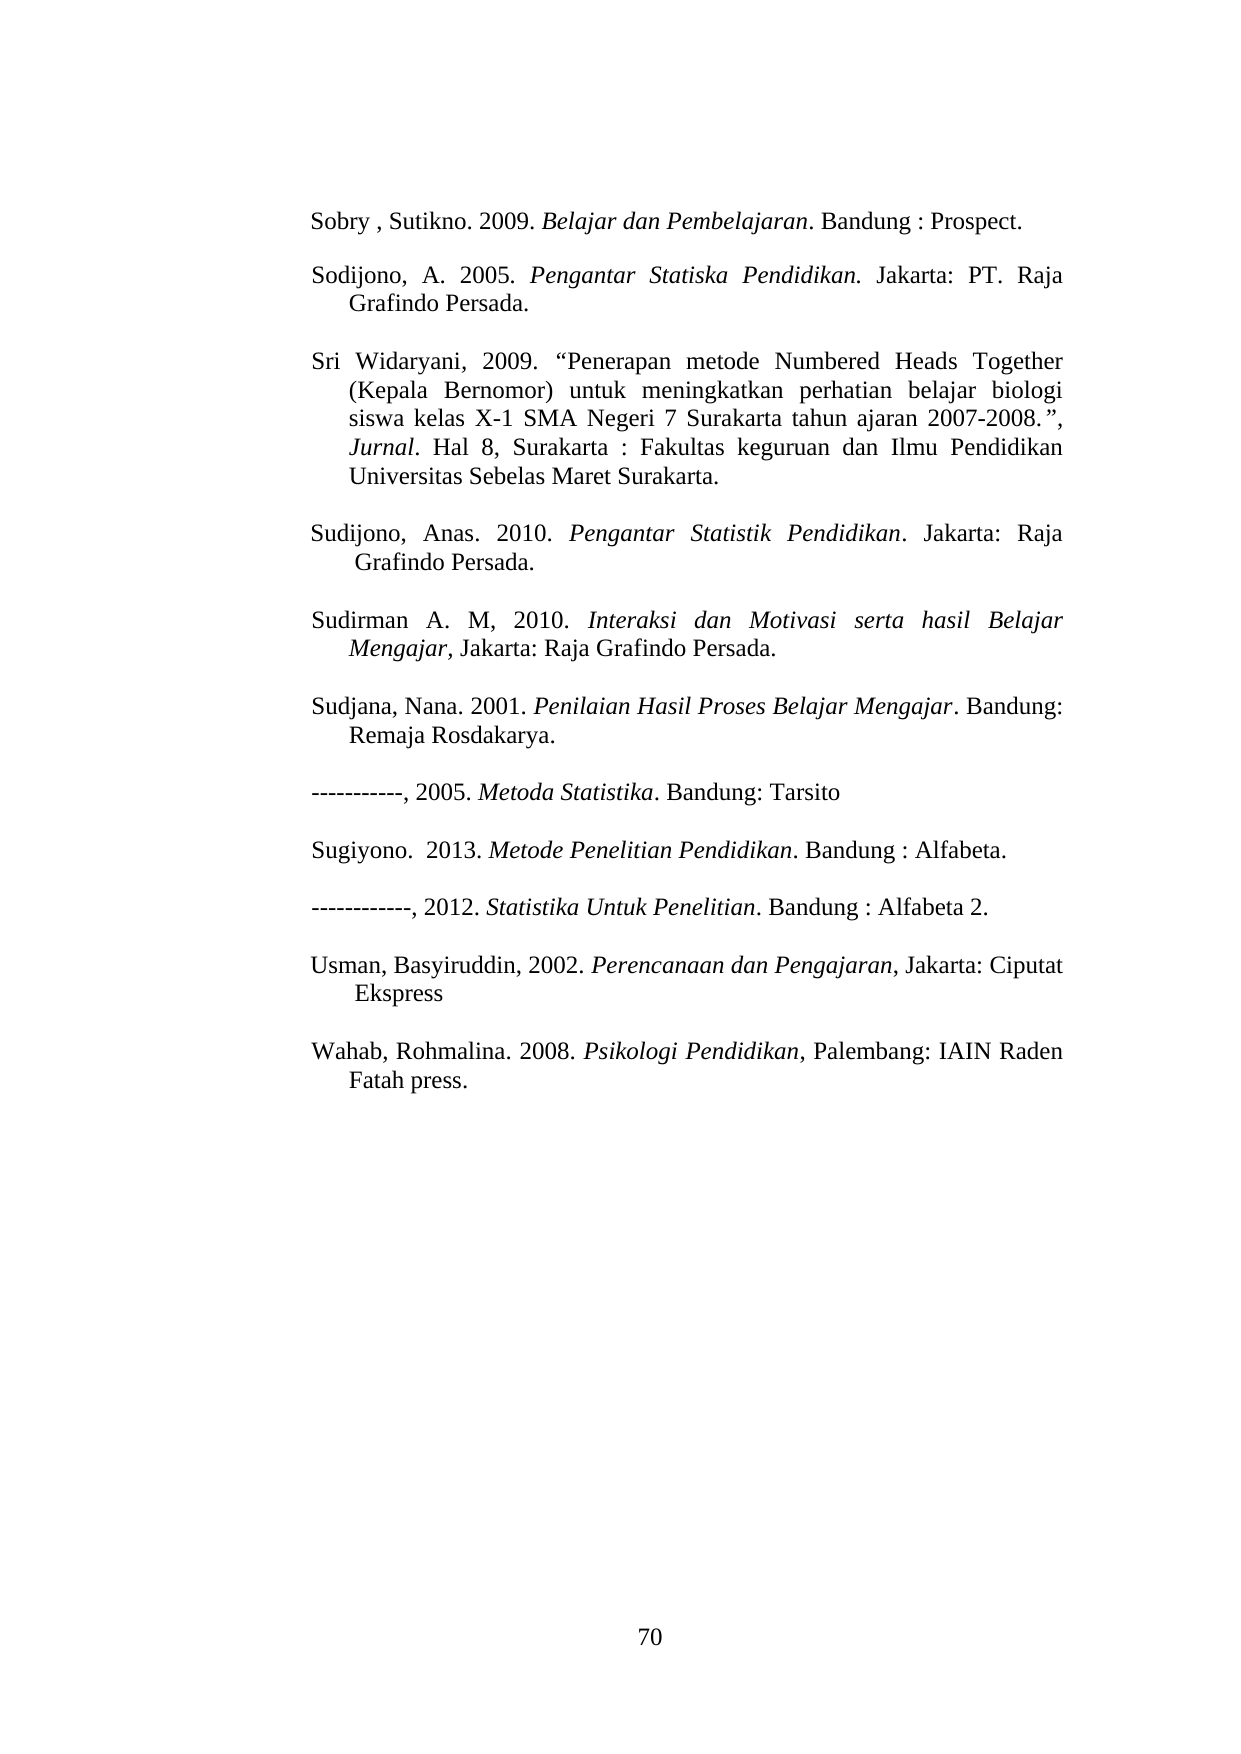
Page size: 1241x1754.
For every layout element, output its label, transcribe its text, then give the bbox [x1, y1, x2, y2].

text Sugiyono. 2013. Metode Penelitian Pendidikan. Bandung : Alfabeta. [311, 835, 1063, 863]
text Sudijono, Anas. 2010. Pengantar Statistik Pendidikan. Jakarta: Raja Grafindo Persada. [310, 518, 1063, 576]
text Sri Widaryani, 2009. “Penerapan metode Numbered Heads Together (Kepala Bernomor) untuk meningkatkan perhatian belajar biologi siswa kelas X-1 SMA Negeri 7 Surakarta tahun ajaran 2007-2008.”, Jurnal. Hal 8, Surakarta : Fakultas keguruan dan Ilmu Pendidikan Universitas Sebelas Maret Surakarta. [311, 346, 1063, 490]
text Sudirman A. M, 2010. Interaksi dan Motivasi serta hasil Belajar Mengajar, Jakarta: Raja Grafindo Persada. [311, 605, 1063, 662]
text -----------, 2005. Metoda Statistika. Bandung: Tarsito [311, 777, 1063, 806]
text Usman, Basyiruddin, 2002. Perencanaan dan Pengajaran, Jakarta: Ciputat Ekspress [310, 950, 1063, 1007]
text Sodijono, A. 2005. Pengantar Statiska Pendidikan. Jakarta: PT. Raja Grafindo Persada. [311, 260, 1063, 317]
text Sudjana, Nana. 2001. Penilaian Hasil Proses Belajar Mengajar. Bandung: Remaja Rosdakarya. [311, 691, 1063, 748]
text Wahab, Rohmalina. 2008. Psikologi Pendidikan, Palembang: IAIN Raden Fatah press. [311, 1036, 1063, 1093]
text ------------, 2012. Statistika Untuk Penelitian. Bandung : Alfabeta 2. [236, 892, 1063, 921]
text Sobry , Sutikno. 2009. Belajar dan Pembelajaran. Bandung : Prospect. [310, 206, 1063, 235]
